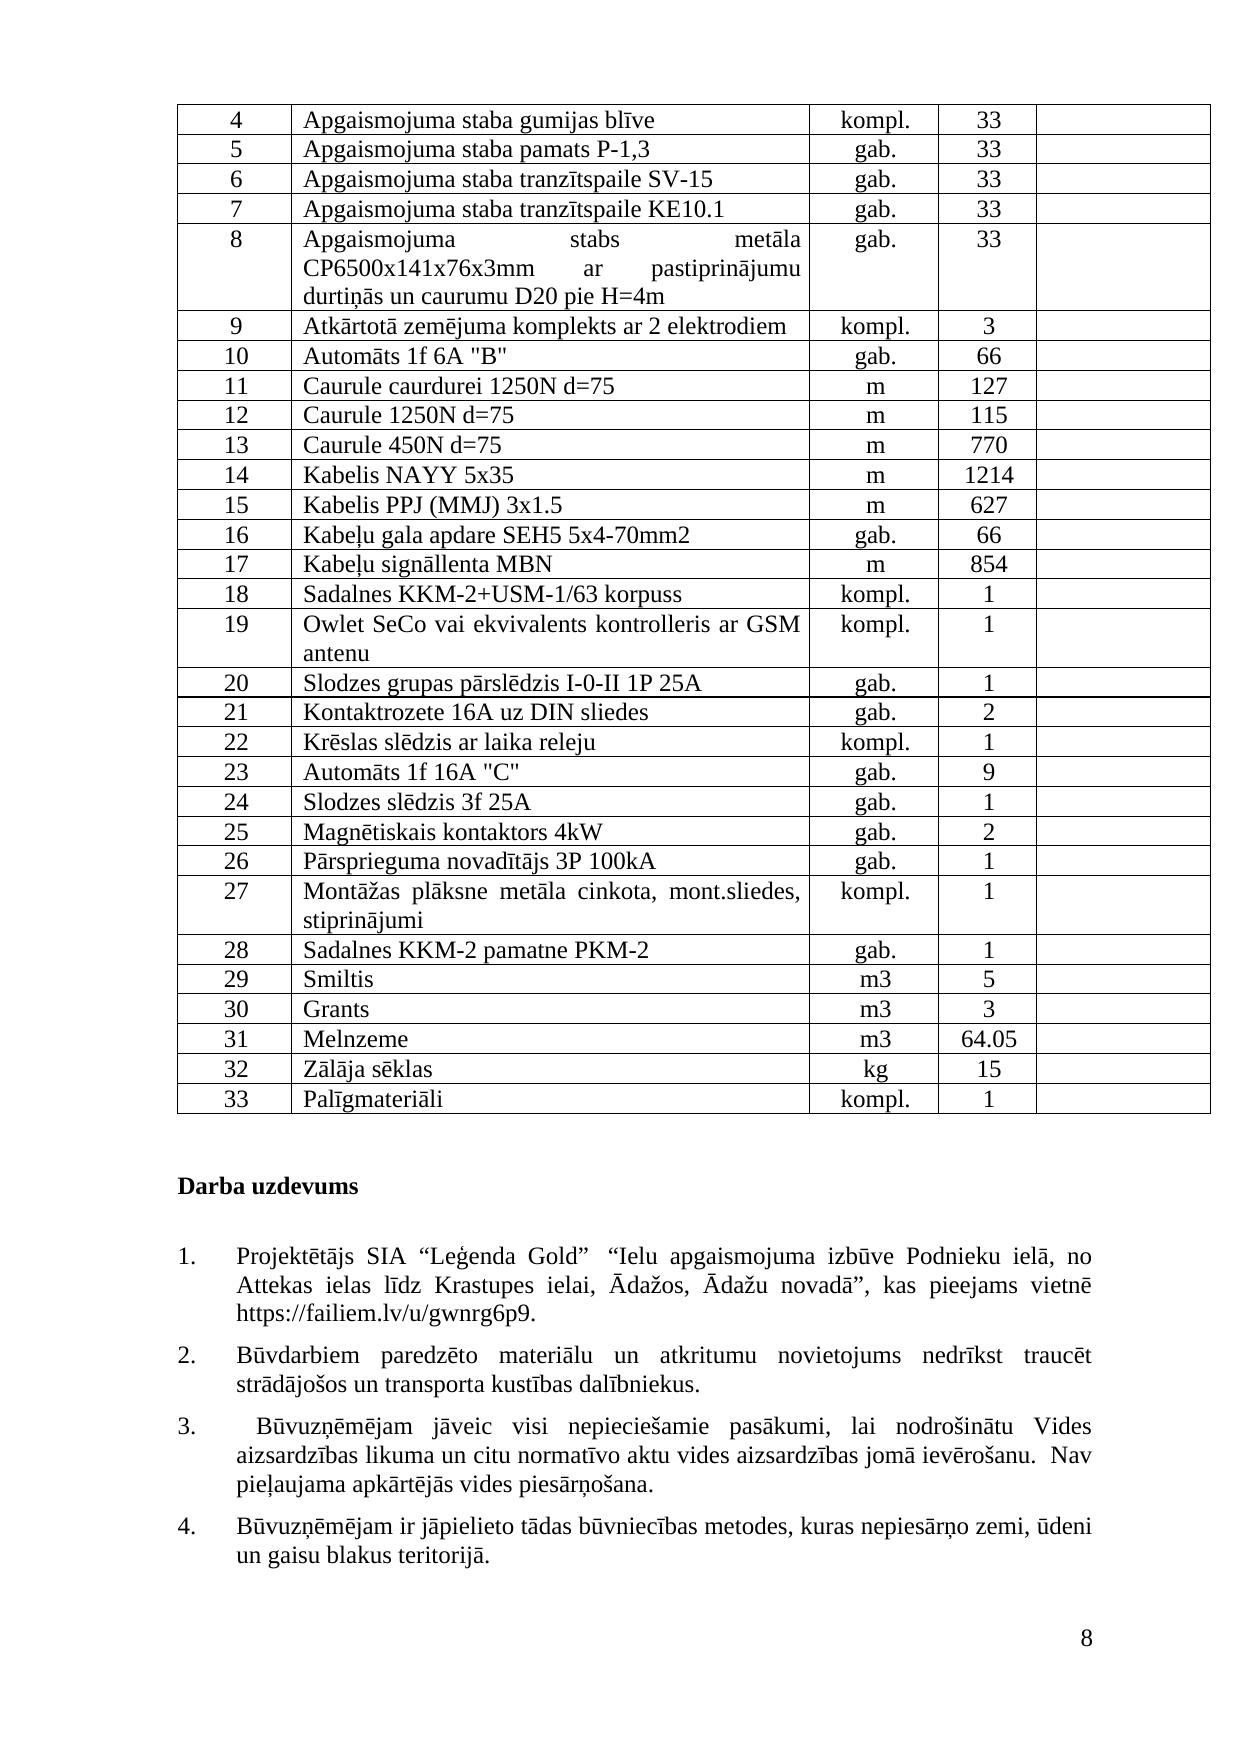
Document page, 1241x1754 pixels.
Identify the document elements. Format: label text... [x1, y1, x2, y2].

table_cell 14 [178, 460, 291, 489]
table_cell [1037, 224, 1210, 310]
table_cell 9 [178, 311, 291, 340]
table_cell 1 [939, 935, 1036, 963]
table_cell gab. [810, 520, 938, 548]
table_cell 29 [178, 965, 291, 993]
table_cell Kontaktrozete 16A uz DIN sliedes [292, 698, 809, 726]
table_cell 33 [939, 135, 1036, 163]
table_cell m [810, 430, 938, 459]
table_cell [1037, 105, 1210, 133]
table_cell gab. [810, 135, 938, 163]
table_cell Melnzeme [292, 1024, 809, 1053]
table_cell [1037, 371, 1210, 399]
table_cell Sadalnes KKM-2 pamatne PKM-2 [292, 935, 809, 963]
table_cell m3 [810, 965, 938, 993]
table_cell 1 [939, 787, 1036, 816]
table_cell Apgaismojuma stabs metāla CP6500x141x76x3mm ar pastiprinājumu durtiņās un caurumu D20 pie H=4m [292, 224, 809, 310]
table_cell 30 [178, 994, 291, 1023]
table_cell 2 [939, 817, 1036, 845]
table_cell 5 [939, 965, 1036, 993]
table_cell 15 [939, 1054, 1036, 1083]
table_cell [1037, 994, 1210, 1023]
table_cell 1 [939, 668, 1036, 696]
table_cell 66 [939, 520, 1036, 548]
table_cell Slodzes grupas pārslēdzis I-0-II 1P 25A [292, 668, 809, 696]
table_cell 1 [939, 1084, 1036, 1112]
table_cell 1214 [939, 460, 1036, 489]
table_cell 31 [178, 1024, 291, 1053]
table_cell 33 [939, 224, 1036, 310]
table_cell [1037, 698, 1210, 726]
table_cell 21 [178, 698, 291, 726]
table_cell gab. [810, 787, 938, 816]
table_cell kompl. [810, 1084, 938, 1112]
table_cell 3 [939, 311, 1036, 340]
table_cell m [810, 371, 938, 399]
table_cell 1 [939, 846, 1036, 875]
table_cell 115 [939, 401, 1036, 429]
table_cell 3 [939, 994, 1036, 1023]
table_cell 770 [939, 430, 1036, 459]
text Darba uzdevums [177, 1171, 1095, 1200]
table_cell Magnētiskais kontaktors 4kW [292, 817, 809, 845]
table_cell m [810, 490, 938, 519]
table_cell 1 [939, 579, 1036, 608]
table_cell gab. [810, 668, 938, 696]
table_cell 19 [178, 609, 291, 667]
table_cell 33 [939, 164, 1036, 193]
table_cell 16 [178, 520, 291, 548]
table_cell gab. [810, 164, 938, 193]
table_cell m [810, 550, 938, 578]
table_cell kompl. [810, 579, 938, 608]
table_cell gab. [810, 757, 938, 786]
table_cell [1037, 341, 1210, 370]
table_cell m [810, 460, 938, 489]
table_cell Pārsprieguma novadītājs 3P 100kA [292, 846, 809, 875]
table_cell Caurule 1250N d=75 [292, 401, 809, 429]
table_cell kompl. [810, 105, 938, 133]
table_cell 127 [939, 371, 1036, 399]
table_cell 10 [178, 341, 291, 370]
table_cell [1037, 757, 1210, 786]
table_cell 11 [178, 371, 291, 399]
table_cell [1037, 965, 1210, 993]
table_cell gab. [810, 341, 938, 370]
table_cell 13 [178, 430, 291, 459]
table_cell [1037, 311, 1210, 340]
table_cell Caurule 450N d=75 [292, 430, 809, 459]
table_cell kompl. [810, 311, 938, 340]
table_cell [1037, 579, 1210, 608]
table_cell Kabelis NAYY 5x35 [292, 460, 809, 489]
table_cell Kabeļu signāllenta MBN [292, 550, 809, 578]
table_cell [1037, 550, 1210, 578]
table_cell kg [810, 1054, 938, 1083]
table_cell [1037, 1084, 1210, 1112]
table_cell 12 [178, 401, 291, 429]
table_cell [1037, 876, 1210, 934]
table_cell kompl. [810, 609, 938, 667]
table_cell [1037, 668, 1210, 696]
table_cell 64.05 [939, 1024, 1036, 1053]
table_cell 7 [178, 194, 291, 223]
table_cell Apgaismojuma staba pamats P-1,3 [292, 135, 809, 163]
table_cell Grants [292, 994, 809, 1023]
table_cell [1037, 520, 1210, 548]
table_cell 33 [939, 194, 1036, 223]
table_cell [1037, 490, 1210, 519]
table_cell m3 [810, 1024, 938, 1053]
table_cell kompl. [810, 876, 938, 934]
table_cell Zālāja sēklas [292, 1054, 809, 1083]
table_cell 9 [939, 757, 1036, 786]
table_cell [1037, 609, 1210, 667]
table_cell [1037, 1024, 1210, 1053]
table_cell [1037, 727, 1210, 756]
table_cell Sadalnes KKM-2+USM-1/63 korpuss [292, 579, 809, 608]
table_cell 28 [178, 935, 291, 963]
table_cell kompl. [810, 727, 938, 756]
table_cell 66 [939, 341, 1036, 370]
table_cell [1037, 460, 1210, 489]
table_cell [1037, 1054, 1210, 1083]
table_cell [1037, 817, 1210, 845]
table_cell 27 [178, 876, 291, 934]
table_cell m [810, 401, 938, 429]
table_cell 25 [178, 817, 291, 845]
table_cell 24 [178, 787, 291, 816]
table_cell Kabeļu gala apdare SEH5 5x4-70mm2 [292, 520, 809, 548]
table_cell [1037, 846, 1210, 875]
table_cell 8 [178, 224, 291, 310]
table_cell Automāts 1f 6A "B" [292, 341, 809, 370]
table_cell [1037, 430, 1210, 459]
table_cell 26 [178, 846, 291, 875]
table_cell 1 [939, 609, 1036, 667]
table_cell Apgaismojuma staba gumijas blīve [292, 105, 809, 133]
table_cell 23 [178, 757, 291, 786]
table_cell [1037, 164, 1210, 193]
table_cell gab. [810, 194, 938, 223]
table_cell [1037, 935, 1210, 963]
table_cell 33 [178, 1084, 291, 1112]
table_cell 1 [939, 727, 1036, 756]
table_cell Smiltis [292, 965, 809, 993]
table_cell Kabelis PPJ (MMJ) 3x1.5 [292, 490, 809, 519]
table_cell 627 [939, 490, 1036, 519]
table_cell Montāžas plāksne metāla cinkota, mont.sliedes, stiprinājumi [292, 876, 809, 934]
table_cell gab. [810, 935, 938, 963]
table_cell 33 [939, 105, 1036, 133]
table_cell [1037, 135, 1210, 163]
table_cell 1 [939, 876, 1036, 934]
table_cell gab. [810, 817, 938, 845]
table_cell gab. [810, 846, 938, 875]
table_cell Slodzes slēdzis 3f 25A [292, 787, 809, 816]
table_cell 22 [178, 727, 291, 756]
table_cell Atkārtotā zemējuma komplekts ar 2 elektrodiem [292, 311, 809, 340]
table_cell Automāts 1f 16A "C" [292, 757, 809, 786]
table_cell 4 [178, 105, 291, 133]
table_cell Krēslas slēdzis ar laika releju [292, 727, 809, 756]
table_cell Palīgmateriāli [292, 1084, 809, 1112]
table_cell 2 [939, 698, 1036, 726]
table_cell Apgaismojuma staba tranzītspaile KE10.1 [292, 194, 809, 223]
table_cell gab. [810, 698, 938, 726]
table_cell 6 [178, 164, 291, 193]
table_cell 854 [939, 550, 1036, 578]
table_cell Apgaismojuma staba tranzītspaile SV-15 [292, 164, 809, 193]
table_cell [1037, 401, 1210, 429]
table_cell [1037, 787, 1210, 816]
table_cell Caurule caurdurei 1250N d=75 [292, 371, 809, 399]
list Būvuzņēmējam ir jāpielieto tādas būvniecības metodes, kuras nepiesārņo zemi, ūdeni un gaisu blakus teritorijā. [177, 1511, 1093, 1569]
table_cell gab. [810, 224, 938, 310]
table_cell [1037, 194, 1210, 223]
list Projektētājs SIA “Leģenda Gold” “Ielu apgaismojuma izbūve Podnieku ielā, no Attekas ielas līdz Krastupes ielai, Ādažos, Ādažu novadā”, kas pieejams vietnē https://failiem.lv/u/gwnrg6p9. [177, 1241, 1093, 1327]
table_cell 17 [178, 550, 291, 578]
table_cell 18 [178, 579, 291, 608]
table_cell 15 [178, 490, 291, 519]
table_cell m3 [810, 994, 938, 1023]
table_cell 20 [178, 668, 291, 696]
table_cell 5 [178, 135, 291, 163]
table_cell 32 [178, 1054, 291, 1083]
list Būvuzņēmējam jāveic visi nepieciešamie pasākumi, lai nodrošinātu Vides aizsardzības likuma un citu normatīvo aktu vides aizsardzības jomā ievērošanu. Nav pieļaujama apkārtējās vides piesārņošana. [177, 1411, 1093, 1498]
list Būvdarbiem paredzēto materiālu un atkritumu novietojums nedrīkst traucēt strādājošos un transporta kustības dalībniekus. [177, 1340, 1093, 1398]
table_cell Owlet SeCo vai ekvivalents kontrolleris ar GSM antenu [292, 609, 809, 667]
